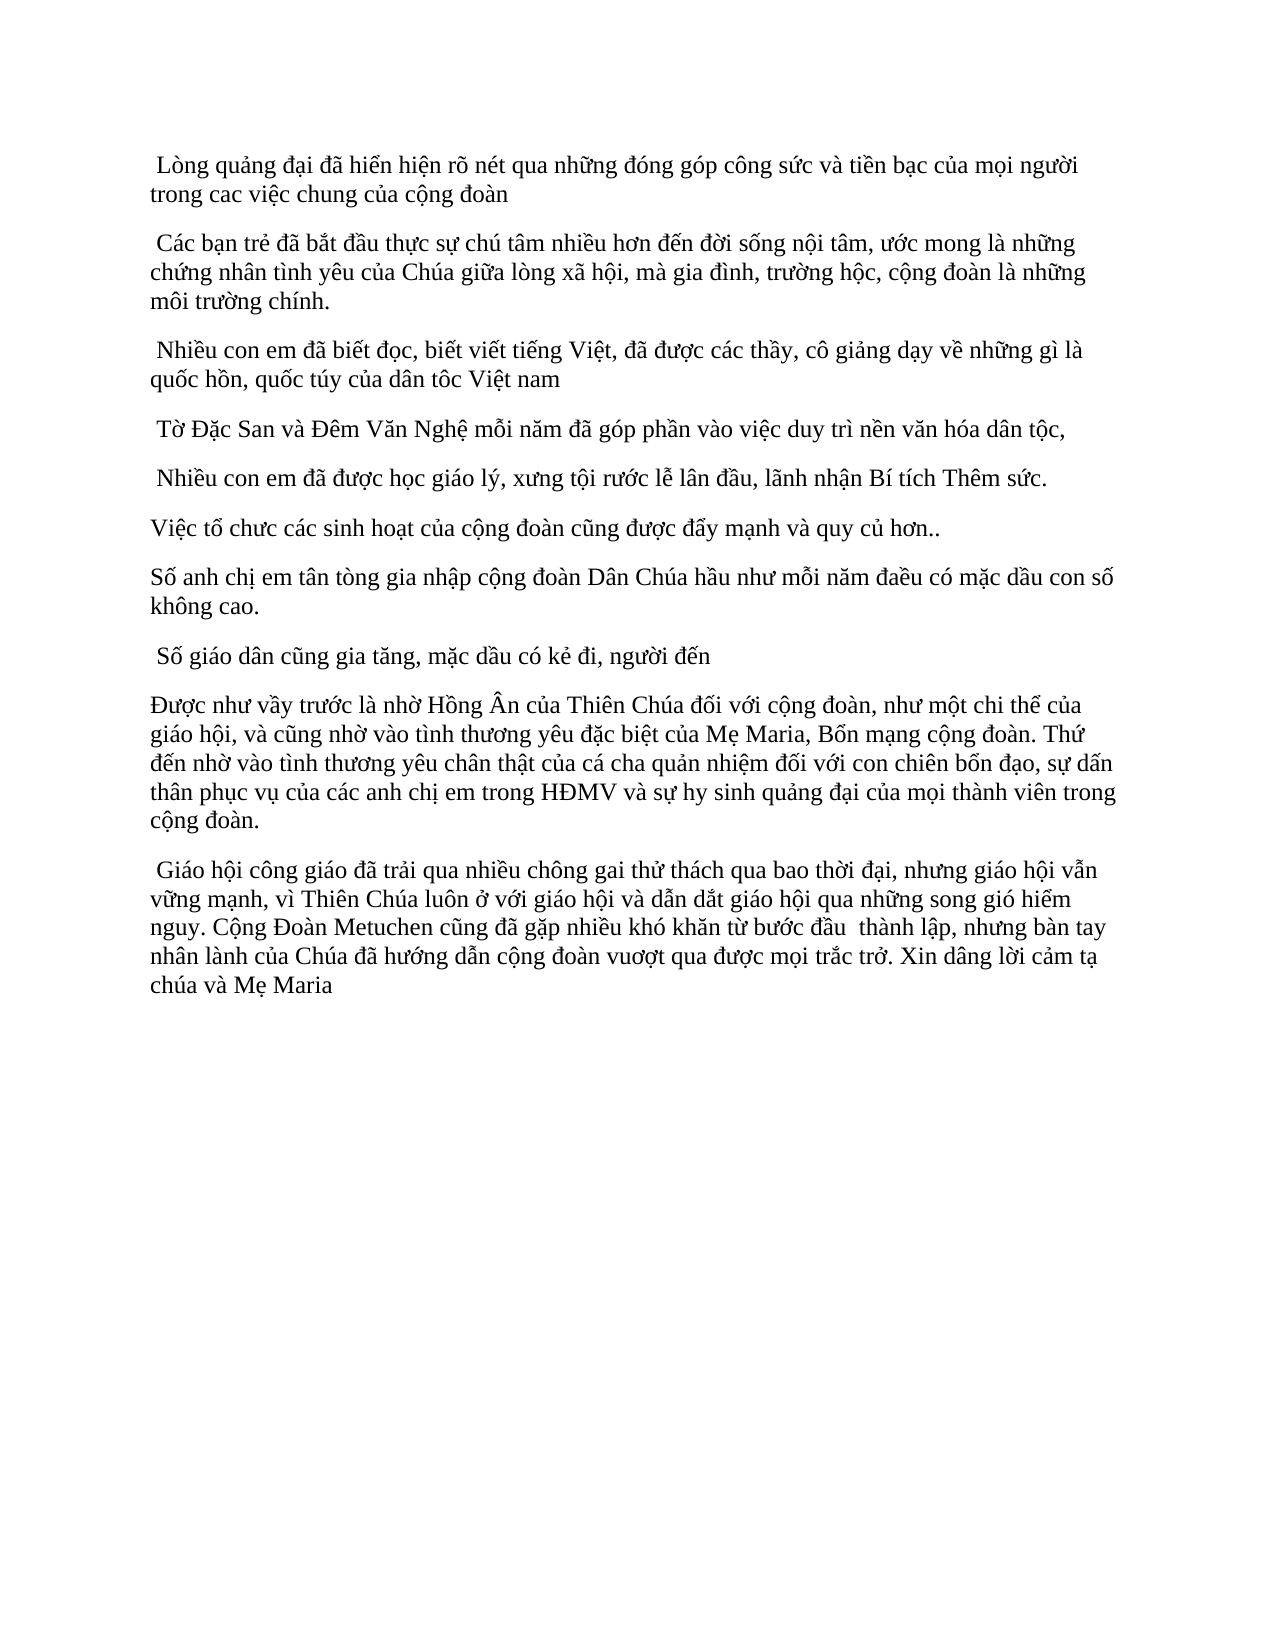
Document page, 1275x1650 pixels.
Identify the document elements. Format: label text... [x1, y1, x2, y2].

text Các bạn trẻ đã bắt đầu thực sự chú tâm nhiều hơn đến đời sống nội tâm, ước mong là những chứng nhân tình yêu của Chúa giữa lòng xã hội, mà gia đình, trường hộc, cộng đoàn là những môi trường chính. [150, 228, 1125, 314]
text Tờ Đặc San và Đêm Văn Nghệ mỗi năm đã góp phần vào việc duy trì nền văn hóa dân tộc, [150, 414, 1125, 442]
text Lòng quảng đại đã hiển hiện rõ nét qua những đóng góp công sức và tiền bạc của mọi người trong cac việc chung của cộng đoàn [150, 150, 1125, 207]
text Nhiều con em đã được học giáo lý, xưng tội rước lễ lân đầu, lãnh nhận Bí tích Thêm sức. [150, 463, 1125, 492]
text Nhiều con em đã biết đọc, biết viết tiếng Việt, đã được các thầy, cô giảng dạy về những gì là quốc hồn, quốc túy của dân tôc Việt nam [150, 335, 1125, 393]
text Số anh chị em tân tòng gia nhập cộng đoàn Dân Chúa hầu như mỗi năm đaều có mặc dầu con số không cao. [150, 562, 1125, 620]
text Được như vầy trước là nhờ Hồng Ân của Thiên Chúa đối với cộng đoàn, như một chi thể của giáo hội, và cũng nhờ vào tình thương yêu đặc biệt của Mẹ Maria, Bổn mạng cộng đoàn. Thứ đến nhờ vào tình thương yêu chân thật của cá cha quản nhiệm đối với con chiên bổn đạo, sự dấn thân phục vụ của các anh chị em trong HĐMV và sự hy sinh quảng đại của mọi thành viên trong cộng đoàn. [150, 690, 1125, 834]
text Việc tổ chưc các sinh hoạt của cộng đoàn cũng được đẩy mạnh và quy củ hơn.. [150, 513, 1125, 542]
text Số giáo dân cũng gia tăng, mặc dầu có kẻ đi, người đến [150, 641, 1125, 669]
text Giáo hội công giáo đã trải qua nhiều chông gai thử thách qua bao thời đại, nhưng giáo hội vẫn vững mạnh, vì Thiên Chúa luôn ở với giáo hội và dẫn dắt giáo hội qua những song gió hiểm nguy. Cộng Đoàn Metuchen cũng đã gặp nhiều khó khăn từ bước đầu thành lập, nhưng bàn tay nhân lành của Chúa đã hướng dẫn cộng đoàn vuơợt qua được mọi trắc trở. Xin dâng lời cảm tạ chúa và Mẹ Maria [150, 855, 1125, 999]
